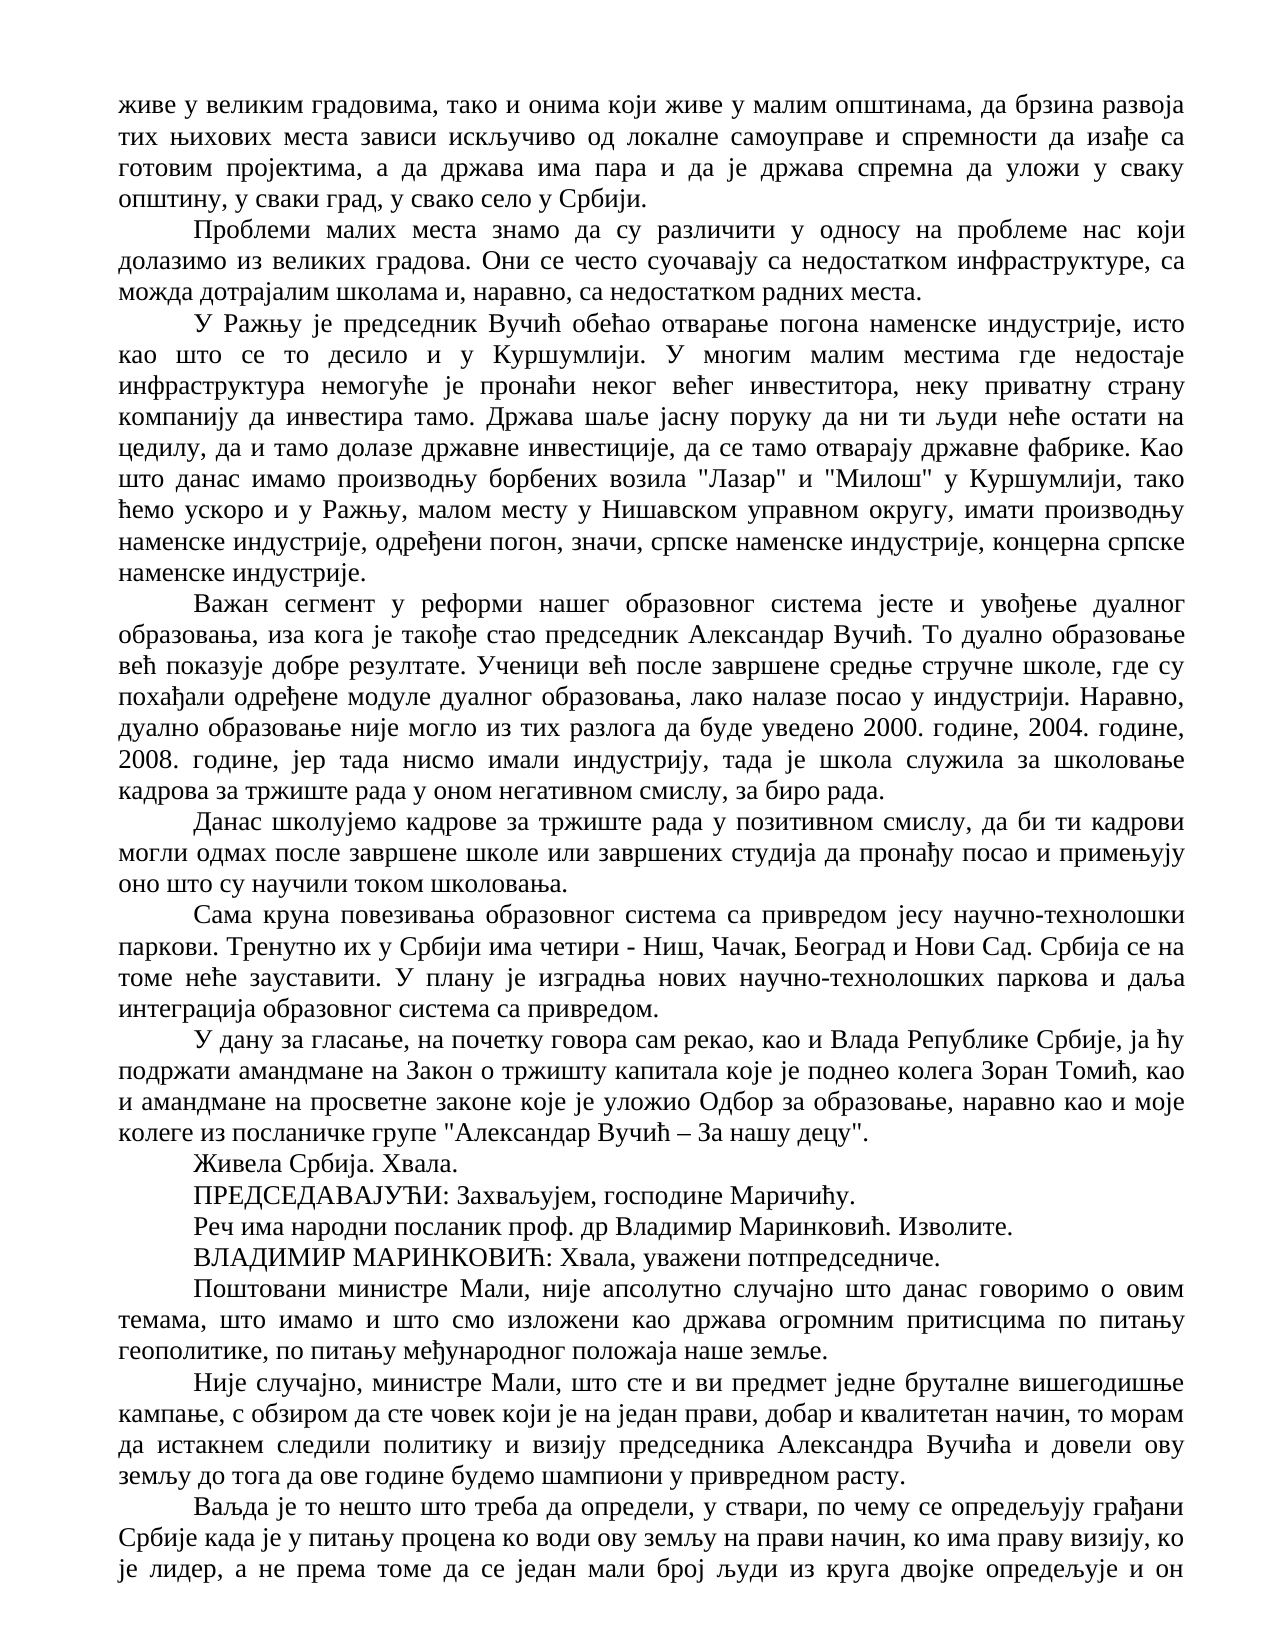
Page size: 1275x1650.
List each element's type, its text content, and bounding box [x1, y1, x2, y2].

text Проблеми малих места знамо да су различити у односу на проблеме нас који долазимо из великих градова. Они се често суочавају са недостатком инфраструктуре, са можда дотрајалим школама и, наравно, са недостатком радних места. [118, 213, 1186, 307]
text Поштовани министре Мали, није апсолутно случајно што данас говоримо о овим темама, што имамо и што смо изложени као држава огромним притисцима по питању геополитике, по питању међународног положаја наше земље. [118, 1272, 1186, 1366]
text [118, 89, 1186, 213]
text У дану за гласање, на почетку говора сам рекао, као и Влада Републике Србије, ја ћу подржати амандмане на Закон о тржишту капитала које је поднео колега Зоран Томић, као и амандмане на просветне законе које је уложио Одбор за образовање, наравно као и моје колеге из посланичке групе "Александар Вучић – За нашу децу". [118, 1023, 1186, 1148]
text Сама круна повезивања образовног система са привредом јесу научно-технолошки паркови. Тренутно их у Србији има четири - Ниш, Чачак, Београд и Нови Сад. Србија се на томе неће зауставити. У плану је изградња нових научно-технолошких паркова и даља интеграција образовног система са привредом. [118, 898, 1186, 1023]
text Није случајно, министре Мали, што сте и ви предмет једне бруталне вишегодишње кампање, с обзиром да сте човек који је на један прави, добар и квалитетан начин, то морам да истакнем следили политику и визију председника Александра Вучића и довели ову земљу до тога да ове године будемо шампиони у привредном расту. [118, 1366, 1186, 1490]
text Реч има народни посланик проф. др Владимир Маринковић. Изволите. [118, 1210, 1186, 1241]
text ВЛАДИМИР МАРИНКОВИЋ: Хвала, уважени потпредседниче. [118, 1241, 1186, 1272]
text ПРЕДСЕДАВАЈУЋИ: Захваљујем, господине Маричићу. [118, 1179, 1186, 1210]
text Живела Србија. Хвала. [118, 1148, 1186, 1179]
text Важан сегмент у реформи нашег образовног система јесте и увођење дуалног образовања, иза кога је такође стао председник Александар Вучић. То дуално образовање већ показује добре резултате. Ученици већ после завршене средње стручне школе, где су похађали одређене модуле дуалног образовања, лако налазе посао у индустрији. Наравно, дуално образовање није могло из тих разлога да буде уведено 2000. године, 2004. године, 2008. године, јер тада нисмо имали индустрију, тада је школа служила за школовање кадрова за тржиште рада у оном негативном смислу, за биро рада. [118, 587, 1186, 805]
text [118, 1490, 1186, 1584]
text У Ражњу је председник Вучић обећао отварање погона наменске индустрије, исто као што се то десило и у Куршумлији. У многим малим местима где недостаје инфраструктура немогуће је пронаћи неког већег инвеститора, неку приватну страну компанију да инвестира тамо. Држава шаље јасну поруку да ни ти људи неће остати на цедилу, да и тамо долазе државне инвестиције, да се тамо отварају државне фабрике. Као што данас имамо производњу борбених возила "Лазар" и "Милош" у Куршумлији, тако ћемо ускоро и у Ражњу, малом месту у Нишавском управном округу, имати производњу наменске индустрије, одређени погон, значи, српске наменске индустрије, концерна српске наменске индустрије. [118, 307, 1186, 587]
text Данас школујемо кадрове за тржиште рада у позитивном смислу, да би ти кадрови могли одмах после завршене школе или завршених студија да пронађу посао и примењују оно што су научили током школовања. [118, 805, 1186, 898]
